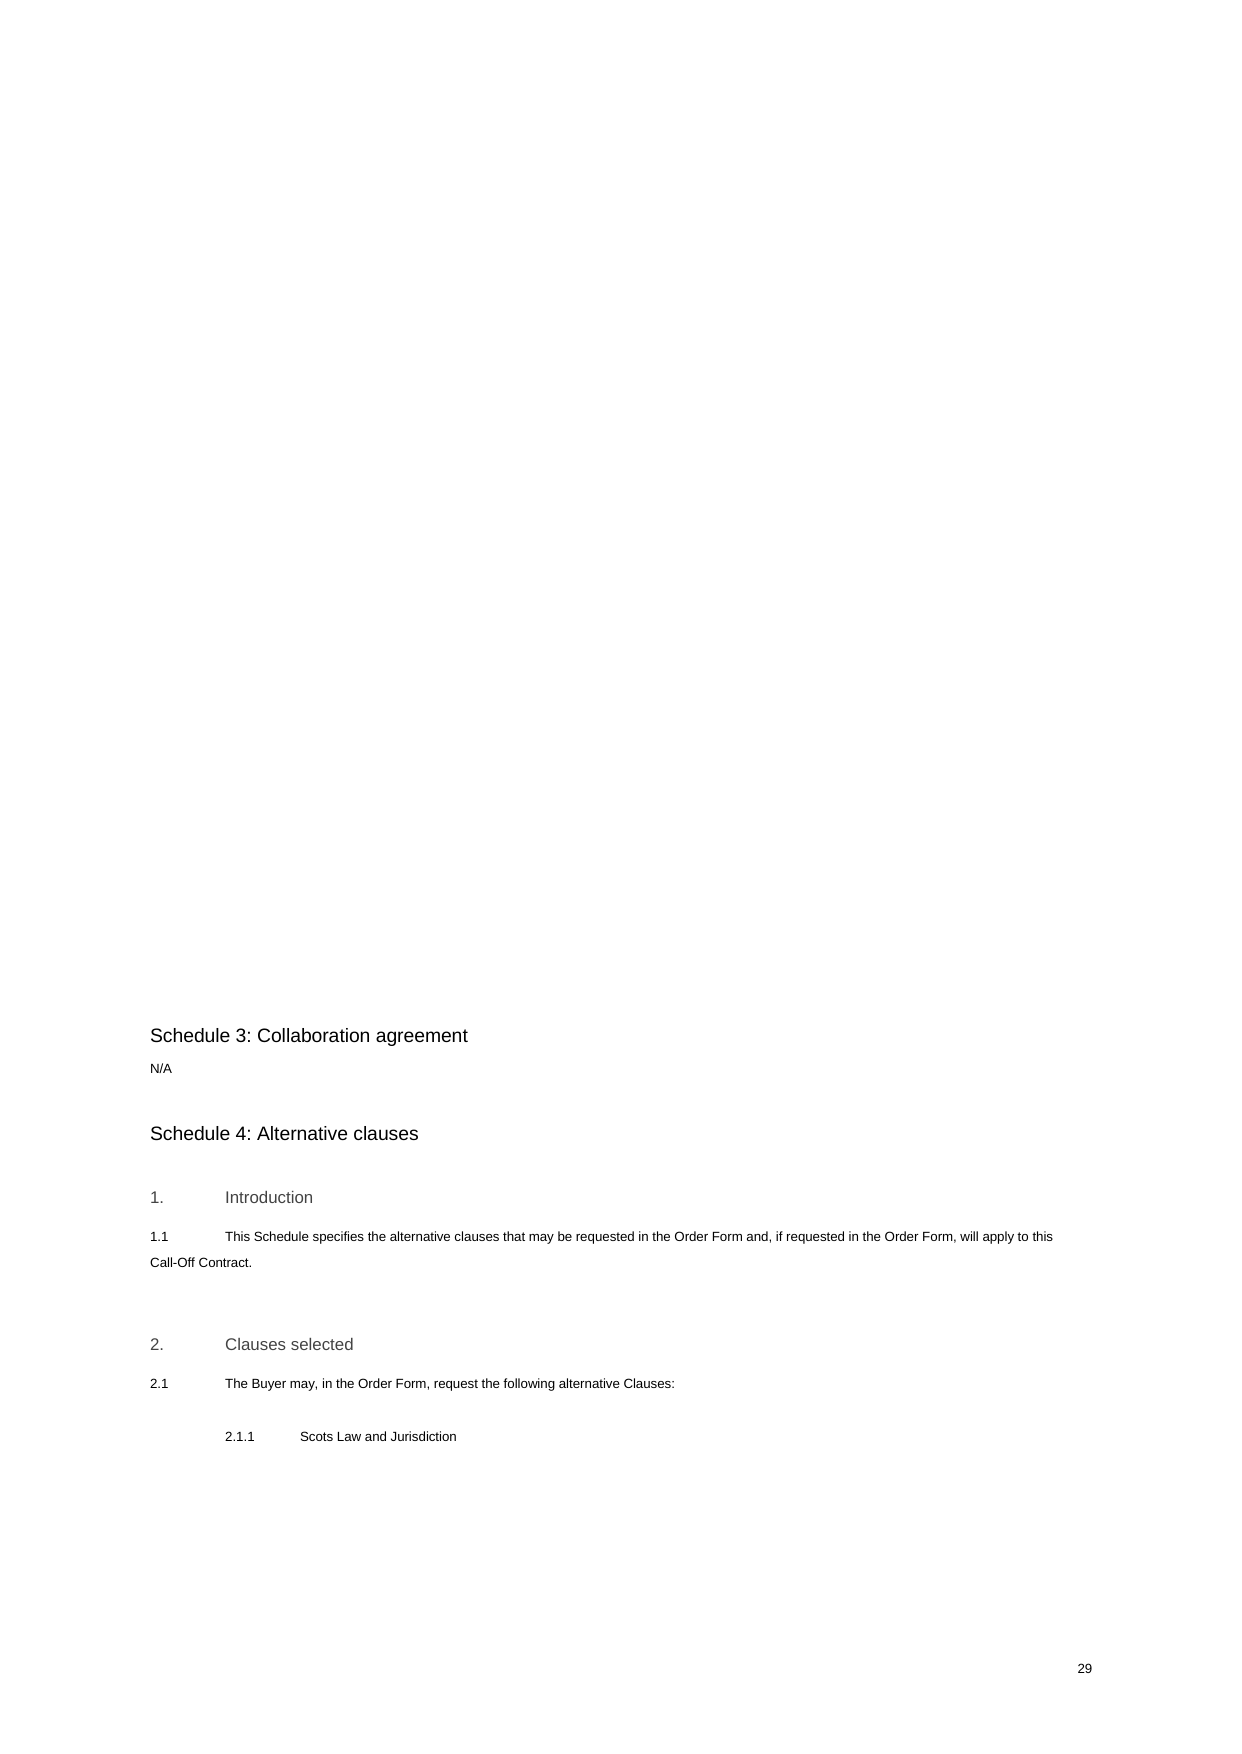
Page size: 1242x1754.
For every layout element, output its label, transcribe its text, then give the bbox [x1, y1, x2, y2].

subtitle 2. Clauses selected [150, 1321, 1092, 1354]
text 2.1 The Buyer may, in the Order Form, request the following alternative Clauses: [150, 1365, 1075, 1392]
text N/A [150, 1051, 1092, 1077]
subtitle Schedule 4: Alternative clauses [150, 1106, 1092, 1144]
subtitle Schedule 3: Collaboration agreement [150, 1008, 1092, 1047]
text 2.1.1 Scots Law and Jurisdiction [150, 1418, 1075, 1444]
text 1.1 This Schedule specifies the alternative clauses that may be requested in the Order Form and, if requested in the Order Form, will apply to this Call-Off Contract. [150, 1218, 1075, 1271]
subtitle 1. Introduction [150, 1173, 1092, 1207]
